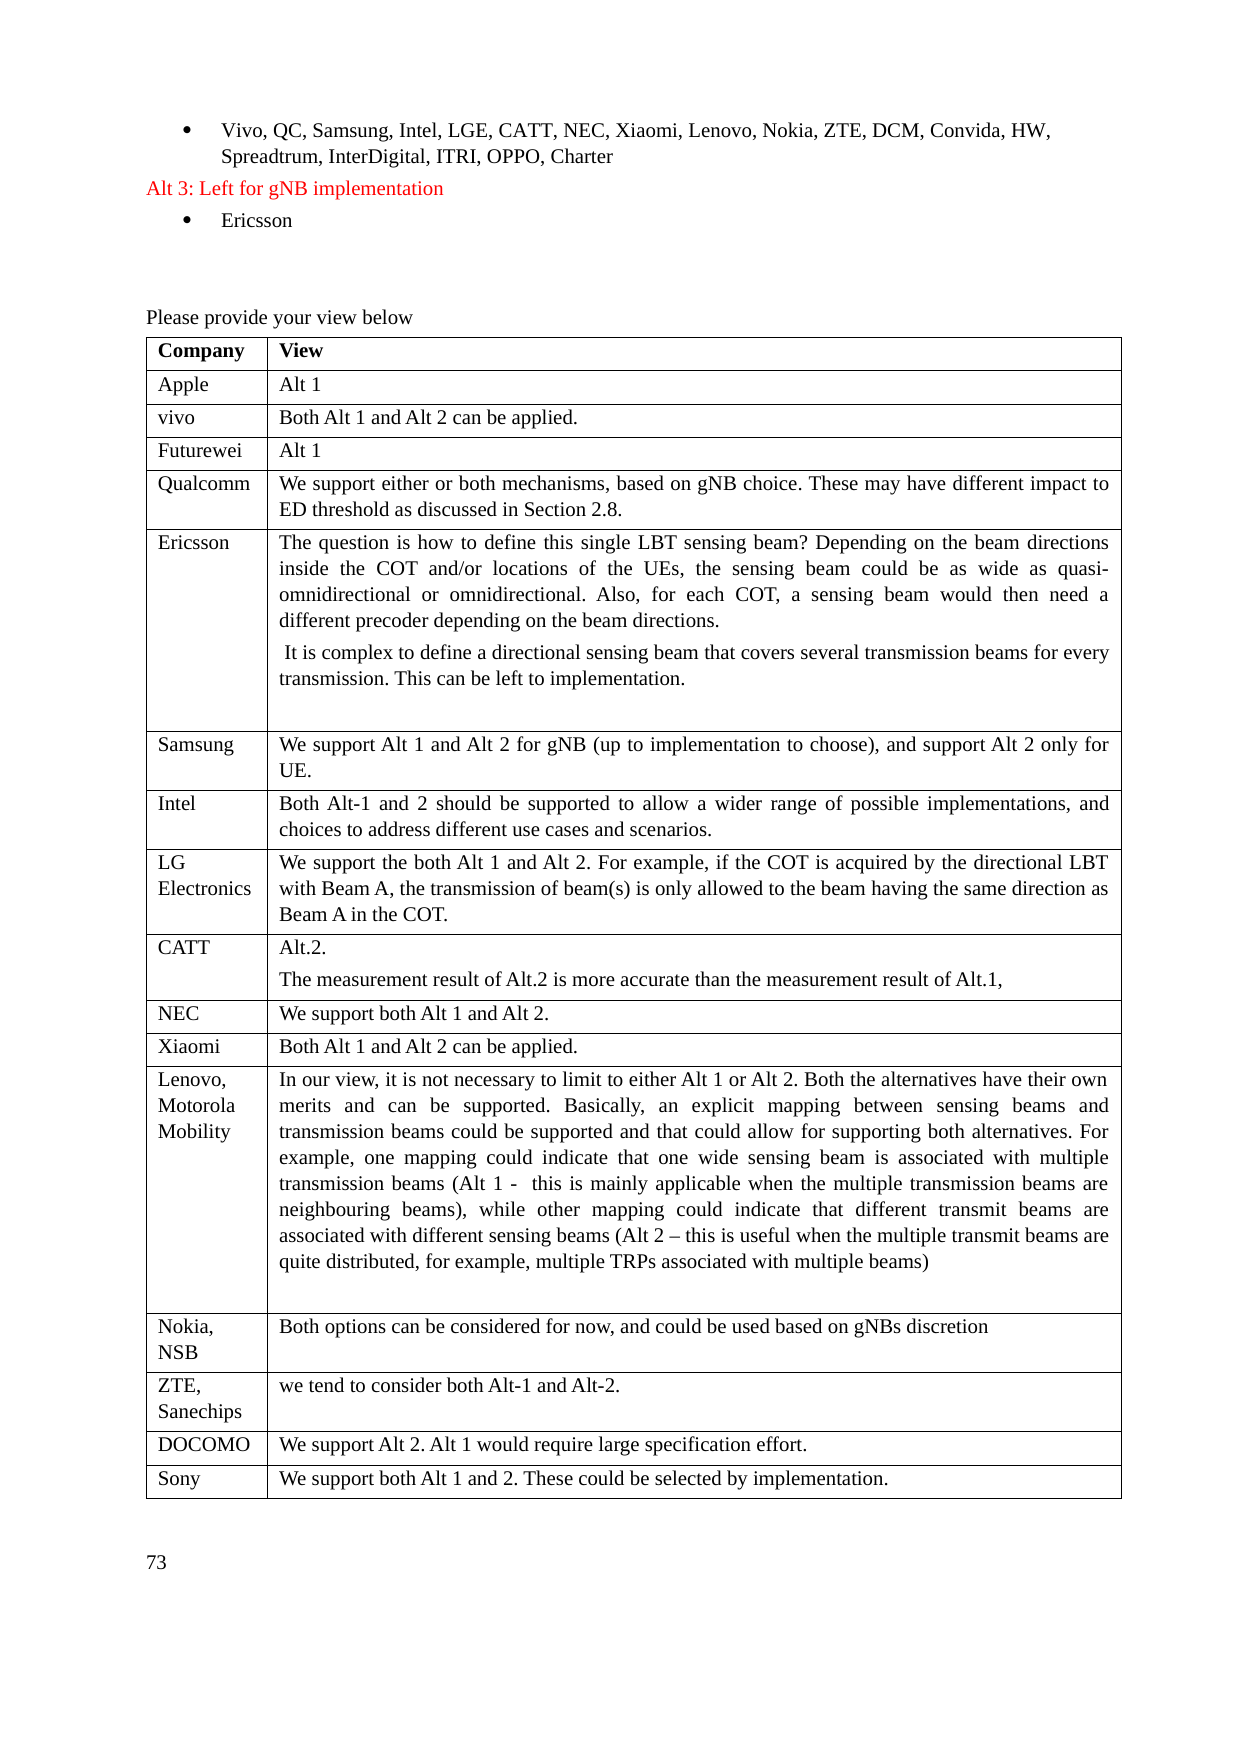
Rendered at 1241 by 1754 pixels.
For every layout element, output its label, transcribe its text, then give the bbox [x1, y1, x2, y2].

table_cell Alt.2. The measurement result of Alt.2 is more accurate than the measurement result of Alt.1, [268, 935, 1121, 999]
table_cell Both options can be considered for now, and could be used based on gNBs discretion [268, 1314, 1121, 1372]
table_cell Both Alt-1 and 2 should be supported to allow a wider range of possible implementations, and choices to address different use cases and scenarios. [268, 791, 1121, 849]
table_cell We support both Alt 1 and 2. These could be selected by implementation. [268, 1466, 1121, 1498]
table_cell Qualcomm [147, 471, 267, 529]
table_header View [268, 338, 1121, 370]
table_cell Both Alt 1 and Alt 2 can be applied. [268, 1034, 1121, 1066]
table_cell Apple [147, 371, 267, 404]
table_cell We support the both Alt 1 and Alt 2. For example, if the COT is acquired by the directional LBT with Beam A, the transmission of beam(s) is only allowed to the beam having the same direction as Beam A in the COT. [268, 850, 1121, 934]
table_cell Alt 1 [268, 438, 1121, 470]
table_cell ZTE, Sanechips [147, 1373, 267, 1431]
list Vivo, QC, Samsung, Intel, LGE, CATT, NEC, Xiaomi, Lenovo, Nokia, ZTE, DCM, Convida, HW, Spreadtrum, InterDigital, ITRI, OPPO, Charter [183, 118, 1122, 168]
text Please provide your view below [146, 305, 1122, 329]
table_cell we tend to consider both Alt-1 and Alt-2. [268, 1373, 1121, 1431]
table_cell Lenovo, Motorola Mobility [147, 1067, 267, 1313]
table_cell Intel [147, 791, 267, 849]
text Alt 3: Left for gNB implementation [146, 176, 1122, 200]
table_cell LG Electronics [147, 850, 267, 934]
table_cell Xiaomi [147, 1034, 267, 1066]
table_cell Both Alt 1 and Alt 2 can be applied. [268, 405, 1121, 437]
table_header Company [147, 338, 267, 370]
table_cell Alt 1 [268, 371, 1121, 404]
table_cell Ericsson [147, 530, 267, 731]
table_cell CATT [147, 935, 267, 999]
table_cell In our view, it is not necessary to limit to either Alt 1 or Alt 2. Both the alternatives have their own merits and can be supported. Basically, an explicit mapping between sensing beams and transmission beams could be supported and that could allow for supporting both alternatives. For example, one mapping could indicate that one wide sensing beam is associated with multiple transmission beams (Alt 1 - this is mainly applicable when the multiple transmission beams are neighbouring beams), while other mapping could indicate that different transmit beams are associated with different sensing beams (Alt 2 – this is useful when the multiple transmit beams are quite distributed, for example, multiple TRPs associated with multiple beams) [268, 1067, 1121, 1313]
table_cell The question is how to define this single LBT sensing beam? Depending on the beam directions inside the COT and/or locations of the UEs, the sensing beam could be as wide as quasi-omnidirectional or omnidirectional. Also, for each COT, a sensing beam would then need a different precoder depending on the beam directions. It is complex to define a directional sensing beam that covers several transmission beams for every transmission. This can be left to implementation. [268, 530, 1121, 731]
table_cell NEC [147, 1001, 267, 1033]
table_cell Samsung [147, 732, 267, 790]
table_cell We support both Alt 1 and Alt 2. [268, 1001, 1121, 1033]
table_cell Futurewei [147, 438, 267, 470]
table_cell We support either or both mechanisms, based on gNB choice. These may have different impact to ED threshold as discussed in Section 2.8. [268, 471, 1121, 529]
table_cell We support Alt 2. Alt 1 would require large specification effort. [268, 1432, 1121, 1464]
table_cell DOCOMO [147, 1432, 267, 1464]
table_cell Nokia, NSB [147, 1314, 267, 1372]
table_cell Sony [147, 1466, 267, 1498]
list Ericsson [183, 208, 1122, 232]
table_cell vivo [147, 405, 267, 437]
table_cell We support Alt 1 and Alt 2 for gNB (up to implementation to choose), and support Alt 2 only for UE. [268, 732, 1121, 790]
